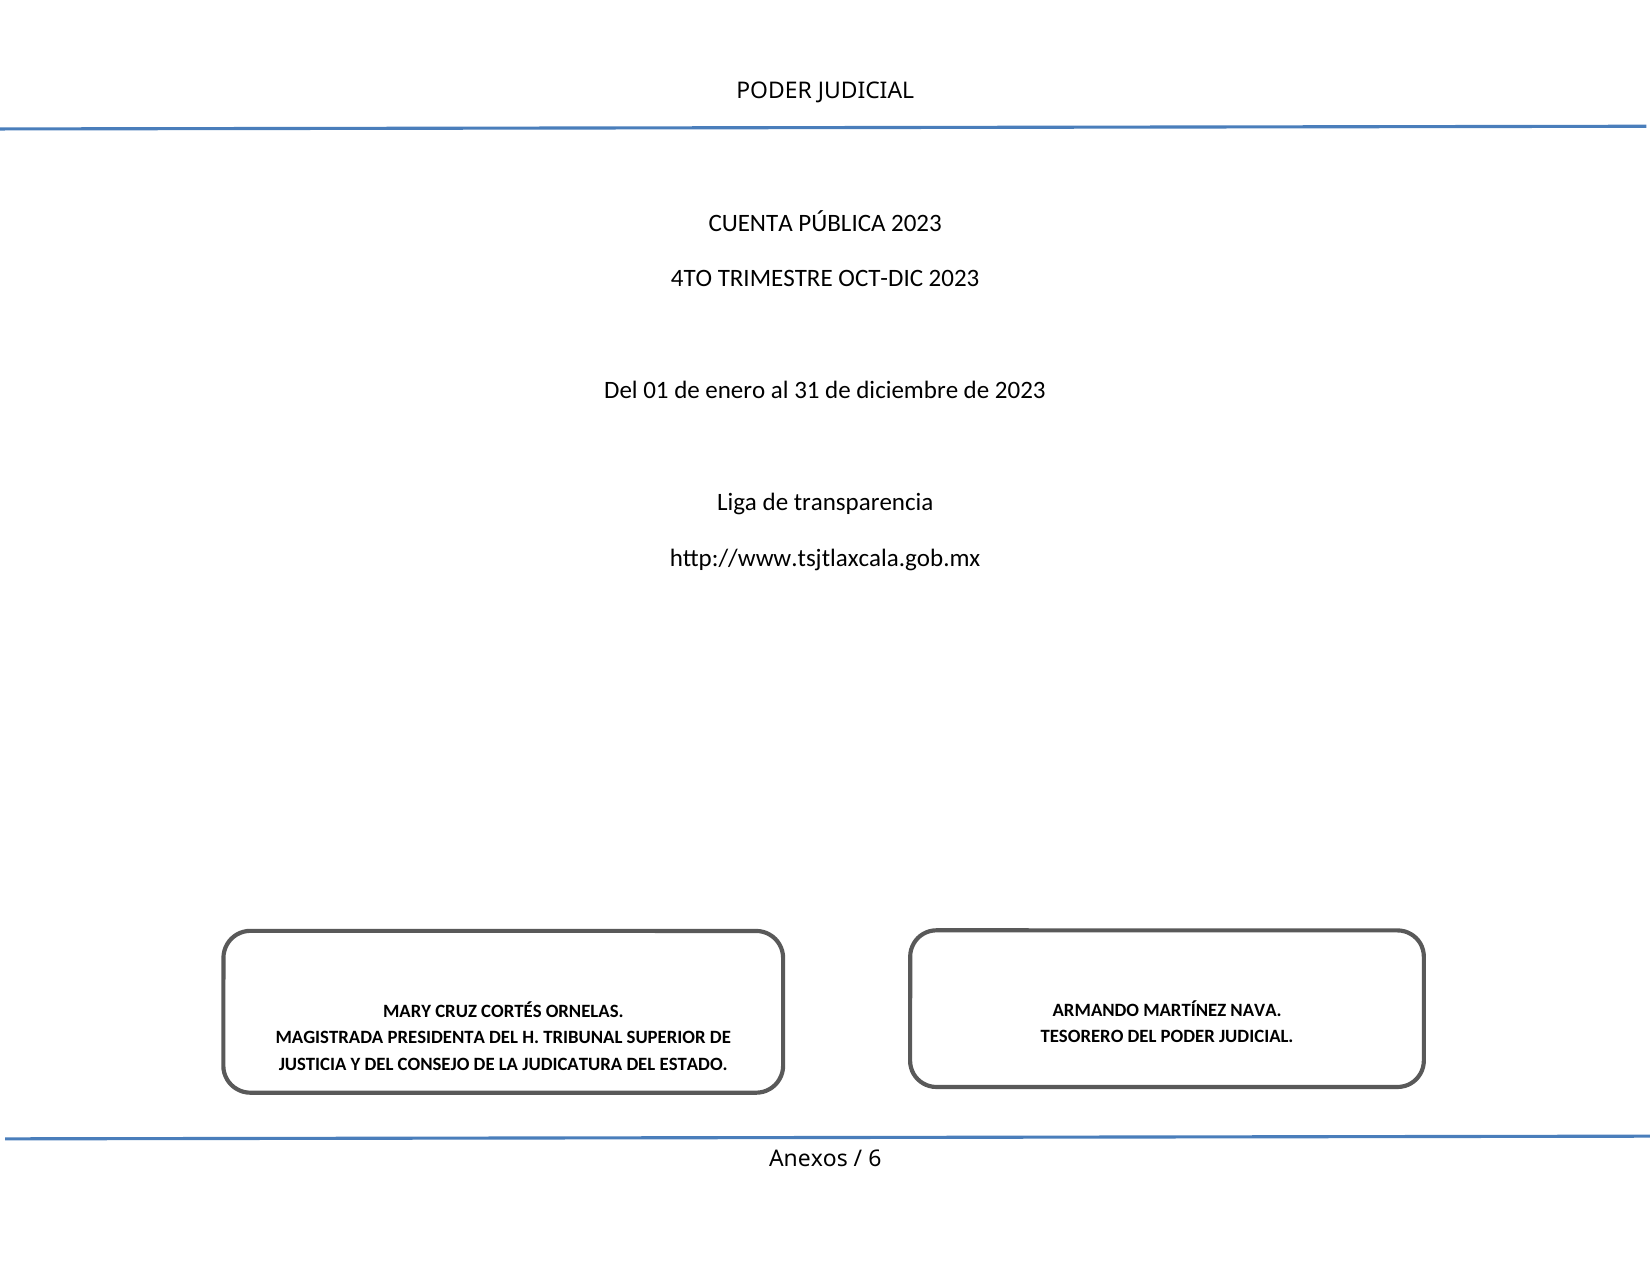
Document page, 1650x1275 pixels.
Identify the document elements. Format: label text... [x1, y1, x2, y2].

text Liga de transparencia [112, 486, 1537, 516]
text Del 01 de enero al 31 de diciembre de 2023 [112, 374, 1537, 405]
text CUENTA PÚBLICA 2023 [112, 207, 1537, 237]
text 4TO TRIMESTRE OCT-DIC 2023 [112, 263, 1537, 293]
text http://www.tsjtlaxcala.gob.mx [112, 542, 1537, 572]
